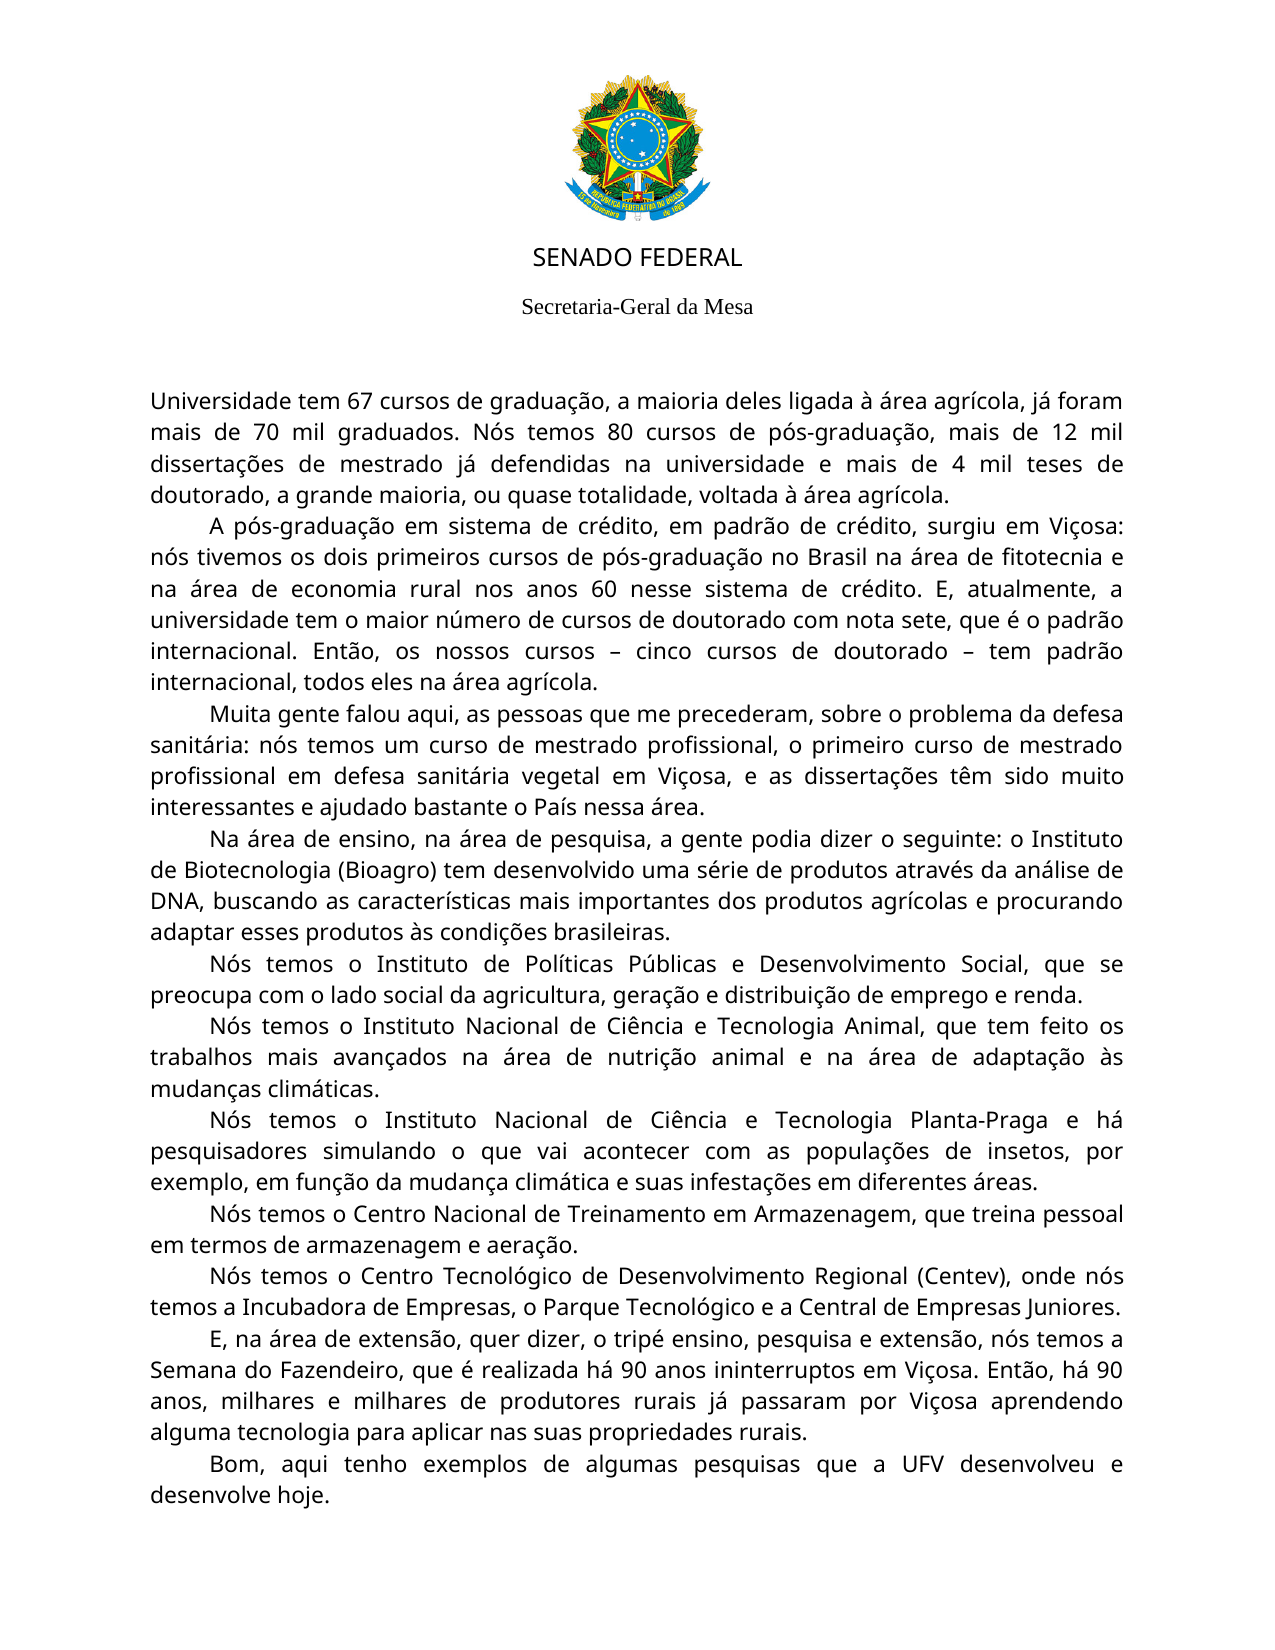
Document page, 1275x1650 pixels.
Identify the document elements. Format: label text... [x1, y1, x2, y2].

text Na área de ensino, na área de pesquisa, a gente podia dizer o seguinte: o Instituto de Biotecnologia (Bioagro) tem desenvolvido uma série de produtos através da análise de DNA, buscando as características mais importantes dos produtos agrícolas e procurando adaptar esses produtos às condições brasileiras. [150, 822, 1125, 947]
picture [564, 75, 711, 221]
text Nós temos o Instituto de Políticas Públicas e Desenvolvimento Social, que se preocupa com o lado social da agricultura, geração e distribuição de emprego e renda. [150, 947, 1125, 1010]
text Nós temos o Centro Nacional de Treinamento em Armazenagem, que treina pessoal em termos de armazenagem e aeração. [150, 1197, 1125, 1260]
text Nós temos o Instituto Nacional de Ciência e Tecnologia Planta-Praga e há pesquisadores simulando o que vai acontecer com as populações de insetos, por exemplo, em função da mudança climática e suas infestações em diferentes áreas. [150, 1104, 1125, 1197]
text Bom, aqui tenho exemplos de algumas pesquisas que a UFV desenvolveu e desenvolve hoje. [150, 1447, 1125, 1510]
text Muita gente falou aqui, as pessoas que me precederam, sobre o problema da defesa sanitária: nós temos um curso de mestrado profissional, o primeiro curso de mestrado profissional em defesa sanitária vegetal em Viçosa, e as dissertações têm sido muito interessantes e ajudado bastante o País nessa área. [150, 697, 1125, 822]
text E, na área de extensão, quer dizer, o tripé ensino, pesquisa e extensão, nós temos a Semana do Fazendeiro, que é realizada há 90 anos ininterruptos em Viçosa. Então, há 90 anos, milhares e milhares de produtores rurais já passaram por Viçosa aprendendo alguma tecnologia para aplicar nas suas propriedades rurais. [150, 1322, 1125, 1447]
text Nós temos o Instituto Nacional de Ciência e Tecnologia Animal, que tem feito os trabalhos mais avançados na área de nutrição animal e na área de adaptação às mudanças climáticas. [150, 1010, 1125, 1104]
text A pós-graduação em sistema de crédito, em padrão de crédito, surgiu em Viçosa: nós tivemos os dois primeiros cursos de pós-graduação no Brasil na área de fitotecnia e na área de economia rural nos anos 60 nesse sistema de crédito. E, atualmente, a universidade tem o maior número de cursos de doutorado com nota sete, que é o padrão internacional. Então, os nossos cursos – cinco cursos de doutorado – tem padrão internacional, todos eles na área agrícola. [150, 510, 1125, 697]
text Nós temos o Centro Tecnológico de Desenvolvimento Regional (Centev), onde nós temos a Incubadora de Empresas, o Parque Tecnológico e a Central de Empresas Juniores. [150, 1260, 1125, 1322]
